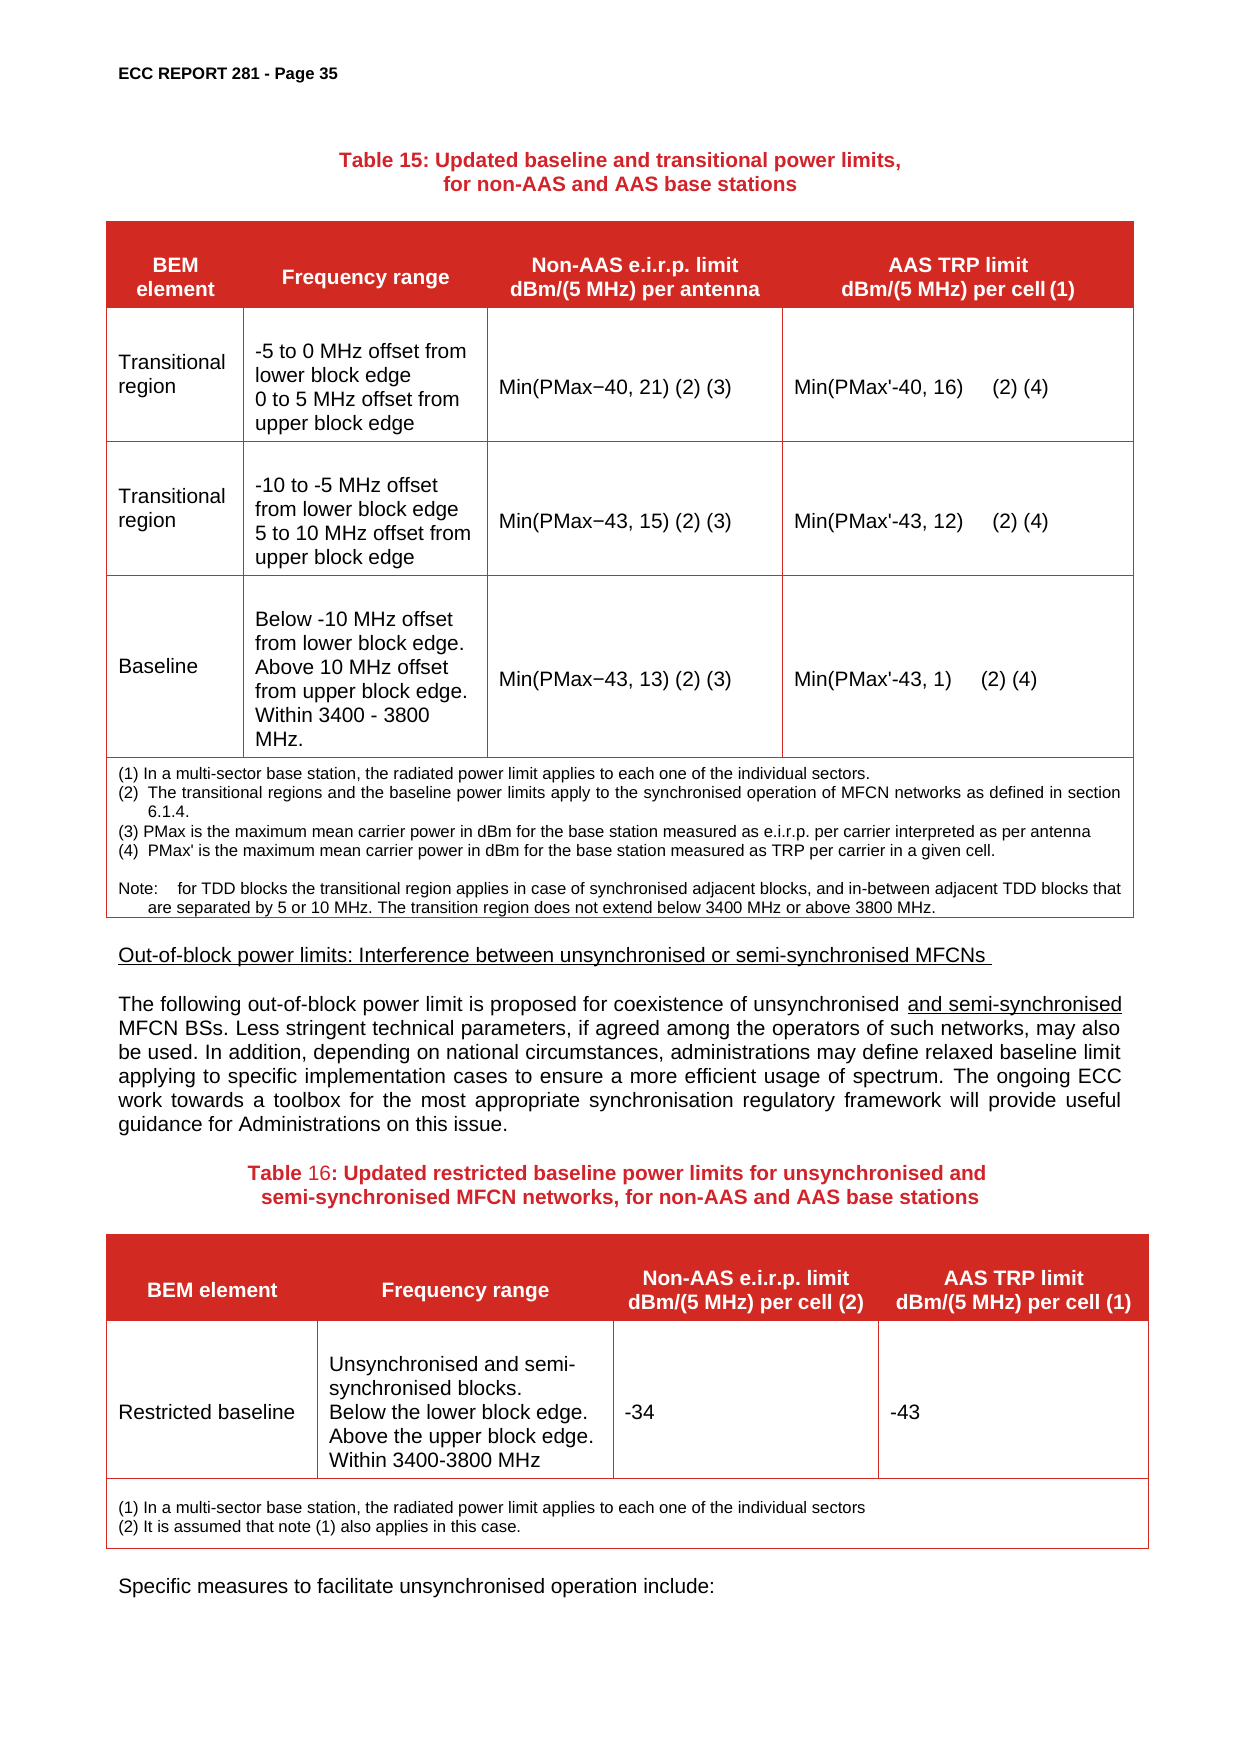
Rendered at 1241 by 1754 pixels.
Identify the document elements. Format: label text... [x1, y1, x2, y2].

table_cell Min(PMax'-43, 1) (2) (4) [783, 576, 1133, 757]
text Out-of-block power limits: Interference between unsynchronised or semi-synchronised MFCNs [118, 943, 1122, 967]
table_header Frequency range [318, 1235, 613, 1320]
table_cell Transitional region [107, 442, 243, 575]
table_cell Min(PMax−43, 15) (2) (3) [488, 442, 782, 575]
table_cell -34 [614, 1321, 878, 1478]
text Table 16: Updated restricted baseline power limits for unsynchronised and semi-synchronised MFCN networks, for non-AAS and AAS base stations [118, 1161, 1122, 1209]
table_cell (1) In a multi-sector base station, the radiated power limit applies to each one of the individual sectors. (2) The transitional regions and the baseline power limits apply to the synchronised operation of MFCN networks as defined in section 6.1.4. (3) PMax is the maximum mean carrier power in dBm for the base station measured as e.i.r.p. per carrier interpreted as per antenna (4) PMax' is the maximum mean carrier power in dBm for the base station measured as TRP per carrier in a given cell. Note: for TDD blocks the transitional region applies in case of synchronised adjacent blocks, and in-between adjacent TDD blocks that are separated by 5 or 10 MHz. The transition region does not extend below 3400 MHz or above 3800 MHz. [107, 758, 1133, 917]
table_cell Transitional region [107, 308, 243, 441]
text Table 15: Updated baseline and transitional power limits, [118, 148, 1122, 172]
table_header Frequency range [244, 222, 487, 307]
table_cell -43 [879, 1321, 1148, 1478]
table_cell Min(PMax−43, 13) (2) (3) [488, 576, 782, 757]
table_cell Min(PMax−40, 21) (2) (3) [488, 308, 782, 441]
table_header BEM element [107, 1235, 317, 1320]
table_header AAS TRP limit dBm/(5 MHz) per cell (1) [783, 222, 1133, 307]
table_cell -10 to -5 MHz offset from lower block edge 5 to 10 MHz offset from upper block edge [244, 442, 487, 575]
table_header AAS TRP limit dBm/(5 MHz) per cell (1) [879, 1235, 1148, 1320]
table_cell Baseline [107, 576, 243, 757]
text The following out-of-block power limit is proposed for coexistence of unsynchronised and semi-synchronised MFCN BSs. Less stringent technical parameters, if agreed among the operators of such networks, may also be used. In addition, depending on national circumstances, administrations may define relaxed baseline limit applying to specific implementation cases to ensure a more efficient usage of spectrum. The ongoing ECC work towards a toolbox for the most appropriate synchronisation regulatory framework will provide useful guidance for Administrations on this issue. [118, 992, 1122, 1136]
text for non-AAS and AAS base stations [118, 172, 1122, 196]
table_cell Min(PMax'-40, 16) (2) (4) [783, 308, 1133, 441]
table_cell -5 to 0 MHz offset from lower block edge 0 to 5 MHz offset from upper block edge [244, 308, 487, 441]
table_header Non-AAS e.i.r.p. limit dBm/(5 MHz) per cell (2) [614, 1235, 878, 1320]
table_header BEM element [107, 222, 243, 307]
table_cell Unsynchronised and semi-synchronised blocks. Below the lower block edge. Above the upper block edge. Within 3400-3800 MHz [318, 1321, 613, 1478]
table_cell (1) In a multi-sector base station, the radiated power limit applies to each one of the individual sectors (2) It is assumed that note (1) also applies in this case. [107, 1479, 1148, 1548]
table_cell Below -10 MHz offset from lower block edge. Above 10 MHz offset from upper block edge. Within 3400 - 3800 MHz. [244, 576, 487, 757]
table_cell Min(PMax'-43, 12) (2) (4) [783, 442, 1133, 575]
table_header Non-AAS e.i.r.p. limit dBm/(5 MHz) per antenna [488, 222, 782, 307]
table_cell Restricted baseline [107, 1321, 317, 1478]
text Specific measures to facilitate unsynchronised operation include: [118, 1574, 1122, 1598]
